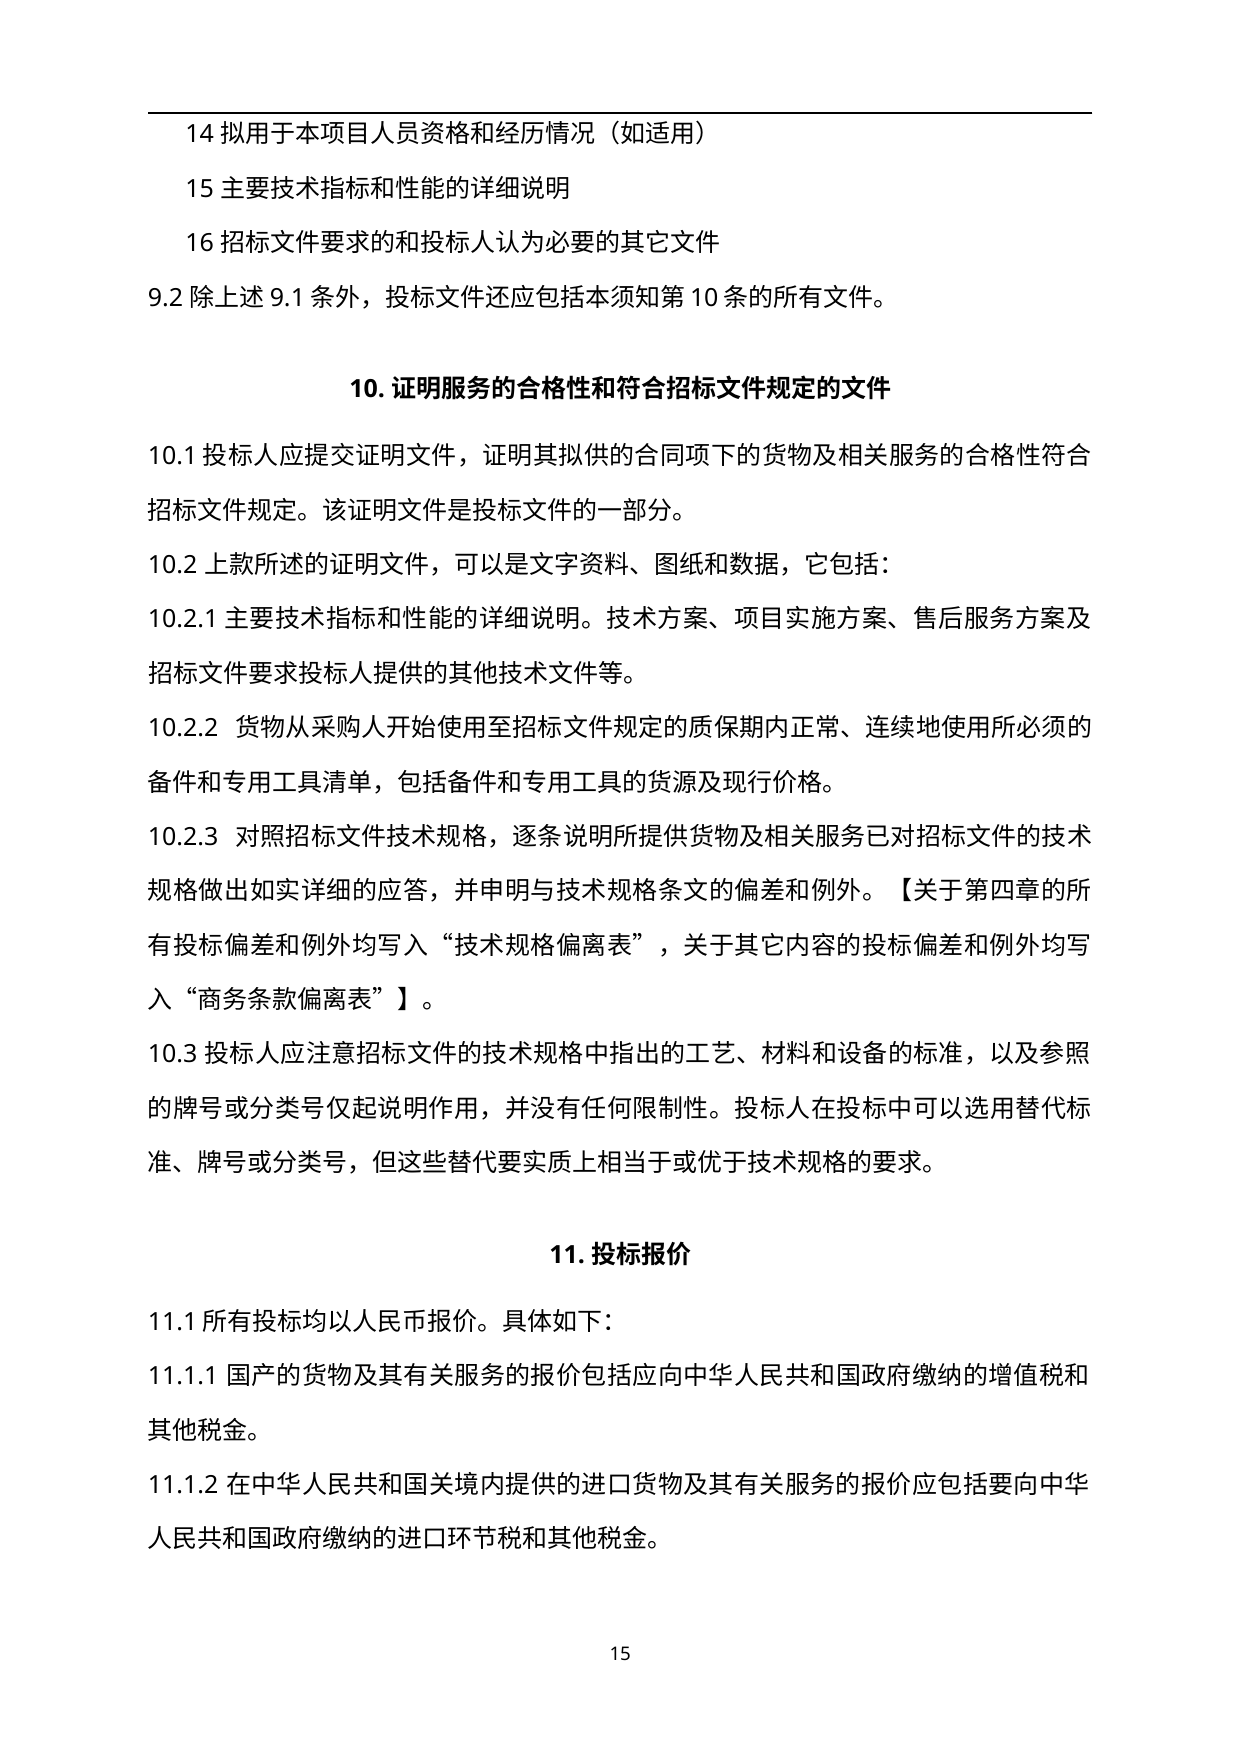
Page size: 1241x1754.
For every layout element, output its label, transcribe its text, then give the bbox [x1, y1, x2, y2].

subtitle 10. 证明服务的合格性和符合招标文件规定的文件 [148, 369, 1092, 405]
subtitle 11. 投标报价 [148, 1234, 1092, 1271]
text 16 招标文件要求的和投标人认为必要的其它文件 [185, 223, 1092, 259]
text 10.2.2 货物从采购人开始使用至招标文件规定的质保期内正常、连续地使用所必须的备件和专用工具清单，包括备件和专用工具的货源及现行价格。 [148, 708, 1092, 798]
text 10.2.1主要技术指标和性能的详细说明。技术方案、项目实施方案、售后服务方案及招标文件要求投标人提供的其他技术文件等。 [148, 599, 1092, 689]
text 10.3 投标人应注意招标文件的技术规格中指出的工艺、材料和设备的标准，以及参照的牌号或分类号仅起说明作用，并没有任何限制性。投标人在投标中可以选用替代标准、牌号或分类号，但这些替代要实质上相当于或优于技术规格的要求。 [148, 1034, 1092, 1179]
text 10.1投标人应提交证明文件，证明其拟供的合同项下的货物及相关服务的合格性符合招标文件规定。该证明文件是投标文件的一部分。 [148, 436, 1092, 526]
text 11.1.2 在中华人民共和国关境内提供的进口货物及其有关服务的报价应包括要向中华人民共和国政府缴纳的进口环节税和其他税金。 [148, 1464, 1092, 1555]
text 11.1所有投标均以人民币报价。具体如下： [148, 1301, 1092, 1338]
text 10.2.3 对照招标文件技术规格，逐条说明所提供货物及相关服务已对招标文件的技术规格做出如实详细的应答，并申明与技术规格条文的偏差和例外。【关于第四章的所有投标偏差和例外均写入“技术规格偏离表”，关于其它内容的投标偏差和例外均写入“商务条款偏离表”】。 [148, 816, 1092, 1016]
text 11.1.1 国产的货物及其有关服务的报价包括应向中华人民共和国政府缴纳的增值税和其他税金。 [148, 1356, 1092, 1446]
text 15 主要技术指标和性能的详细说明 [185, 168, 1092, 204]
text 9.2 除上述9.1条外，投标文件还应包括本须知第10条的所有文件。 [148, 277, 1092, 313]
text 10.2 上款所述的证明文件，可以是文字资料、图纸和数据，它包括： [148, 544, 1092, 581]
text 14 拟用于本项目人员资格和经历情况（如适用） [185, 114, 1092, 150]
